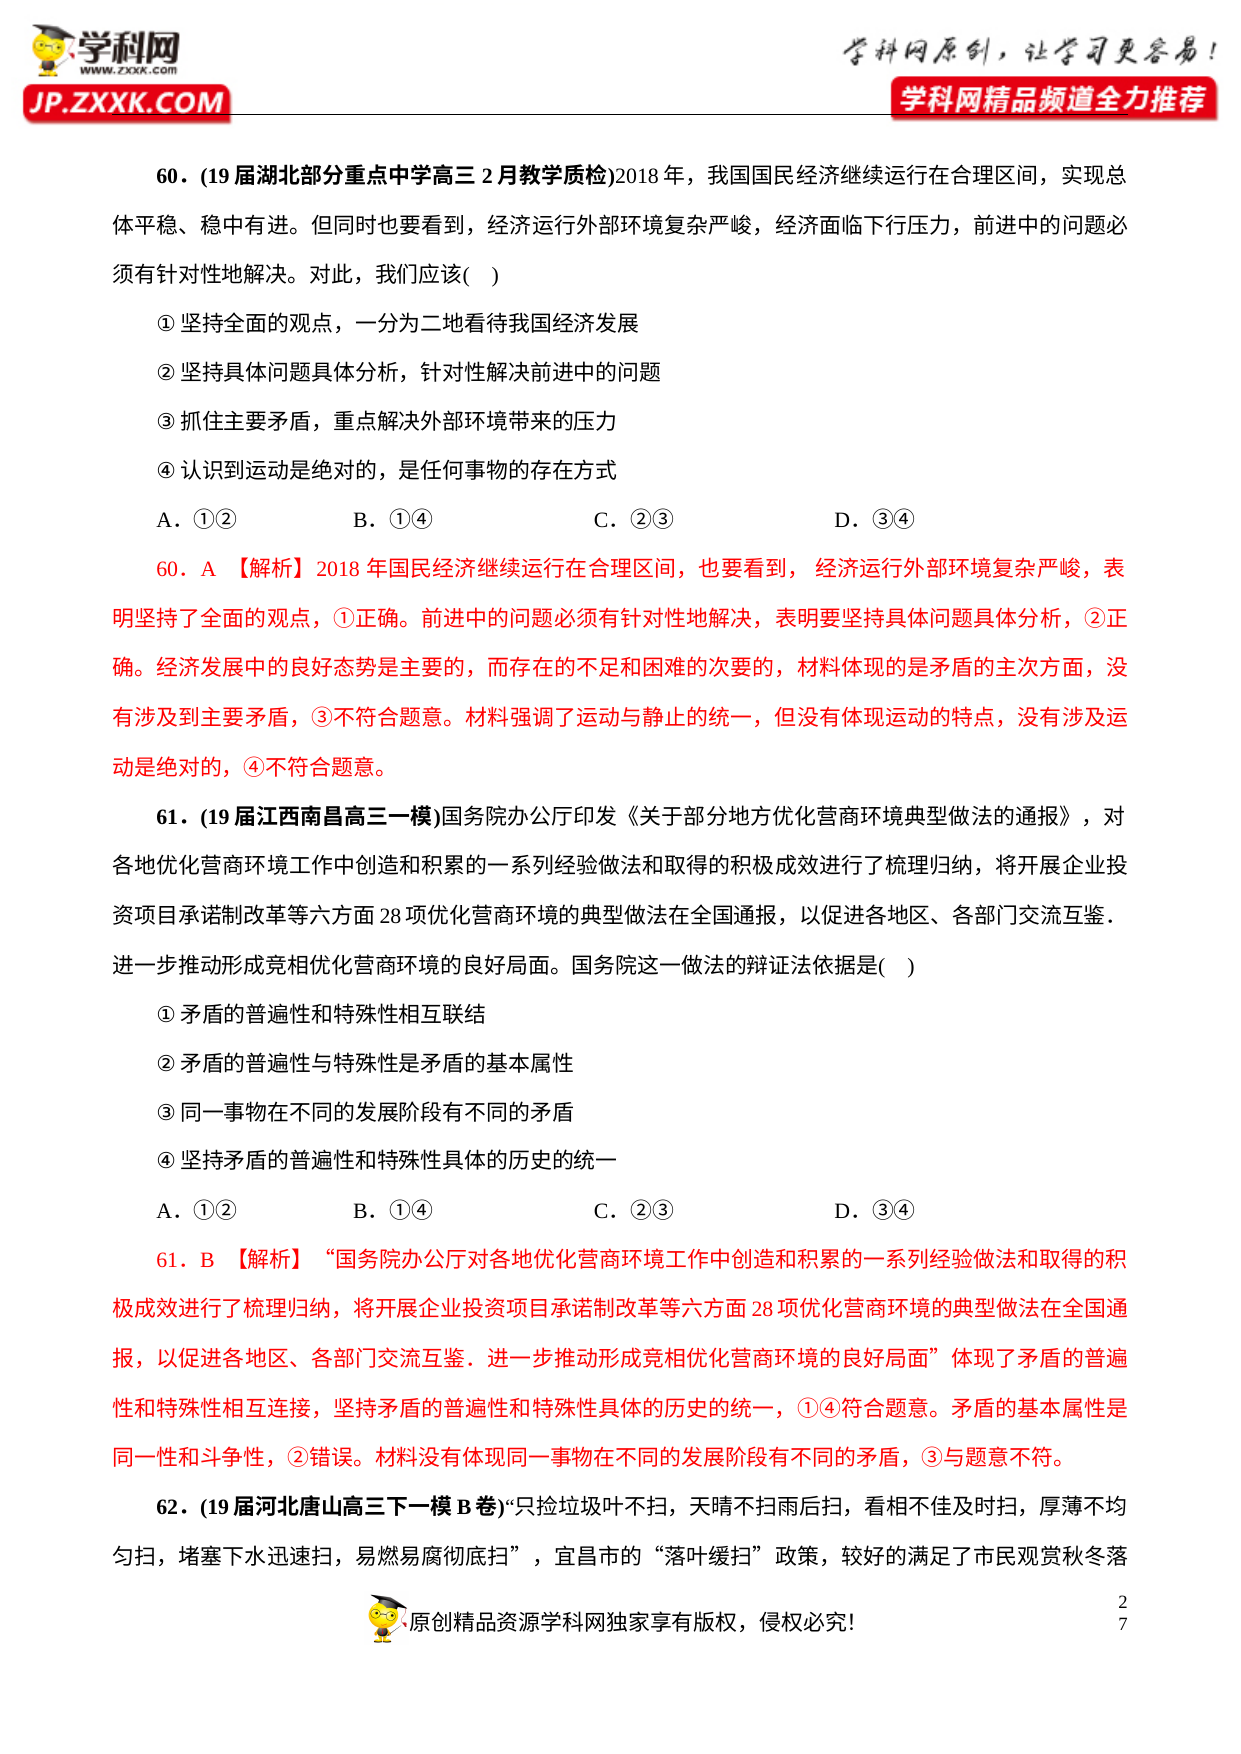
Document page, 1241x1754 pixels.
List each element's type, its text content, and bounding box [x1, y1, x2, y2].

picture [0, 3, 1241, 144]
text ④坚持矛盾的普遍性和特殊性具体的历史的统一 [112, 1143, 1128, 1176]
text 62．(19届河北唐山高三下一模B卷)“只捡垃圾叶不扫，天晴不扫雨后扫，看相不佳及时扫，厚薄不均匀扫，堵塞下水迅速扫，易燃易腐彻底扫”，宜昌市的“落叶缓扫”政策，较好的满足了市民观赏秋冬落叶景观的需要。下列观点与该市的做法思维方式一致的是( ) [112, 1488, 1128, 1571]
text ④认识到运动是绝对的，是任何事物的存在方式 [112, 452, 1128, 486]
text 61．B 【解析】“国务院办公厅对各地优化营商环境工作中创造和积累的一系列经验做法和取得的积极成效进行了梳理归纳，将开展企业投资项目承诺制改革等六方面28项优化营商环境的典型做法在全国通报，以促进各地区、各部门交流互鉴．进一步推动形成竞相优化营商环境的良好局面”体现了矛盾的普遍性和特殊性相互连接，坚持矛盾的普遍性和特殊性具体的历史的统一，①④符合题意。矛盾的基本属性是同一性和斗争性，②错误。材料没有体现同一事物在不同的发展阶段有不同的矛盾，③与题意不符。 [112, 1241, 1128, 1473]
picture [363, 1591, 409, 1645]
text ③同一事物在不同的发展阶段有不同的矛盾 [112, 1094, 1128, 1127]
text 60．(19届湖北部分重点中学高三2月教学质检)2018年，我国国民经济继续运行在合理区间，实现总体平稳、稳中有进。但同时也要看到，经济运行外部环境复杂严峻，经济面临下行压力，前进中的问题必须有针对性地解决。对此，我们应该( ) [112, 157, 1128, 290]
text ③抓住主要矛盾，重点解决外部环境带来的压力 [112, 403, 1128, 437]
text ①矛盾的普遍性和特殊性相互联结 [112, 996, 1128, 1029]
text A．①② B．①④ C．②③ D．③④ [112, 1192, 1128, 1225]
text 61．(19届江西南昌高三一模)国务院办公厅印发《关于部分地方优化营商环境典型做法的通报》，对各地优化营商环境工作中创造和积累的一系列经验做法和取得的积极成效进行了梳理归纳，将开展企业投资项目承诺制改革等六方面28项优化营商环境的典型做法在全国通报，以促进各地区、各部门交流互鉴．进一步推动形成竞相优化营商环境的良好局面。国务院这一做法的辩证法依据是( ) [112, 798, 1128, 980]
text ②矛盾的普遍性与特殊性是矛盾的基本属性 [112, 1045, 1128, 1078]
text ①坚持全面的观点，一分为二地看待我国经济发展 [112, 306, 1128, 339]
text A．①② B．①④ C．②③ D．③④ [112, 501, 1128, 534]
text 60．A 【解析】2018 年国民经济继续运行在合理区间，也要看到， 经济运行外部环境复杂严峻，表明坚持了全面的观点，①正确。前进中的问题必须有针对性地解决，表明要坚持具体问题具体分析，②正确。经济发展中的良好态势是主要的，而存在的不足和困难的次要的，材料体现的是矛盾的主次方面，没有涉及到主要矛盾，③不符合题意。材料强调了运动与静止的统一，但没有体现运动的特点，没有涉及运动是绝对的，④不符合题意。 [112, 550, 1128, 782]
text ②坚持具体问题具体分析，针对性解决前进中的问题 [112, 354, 1128, 388]
